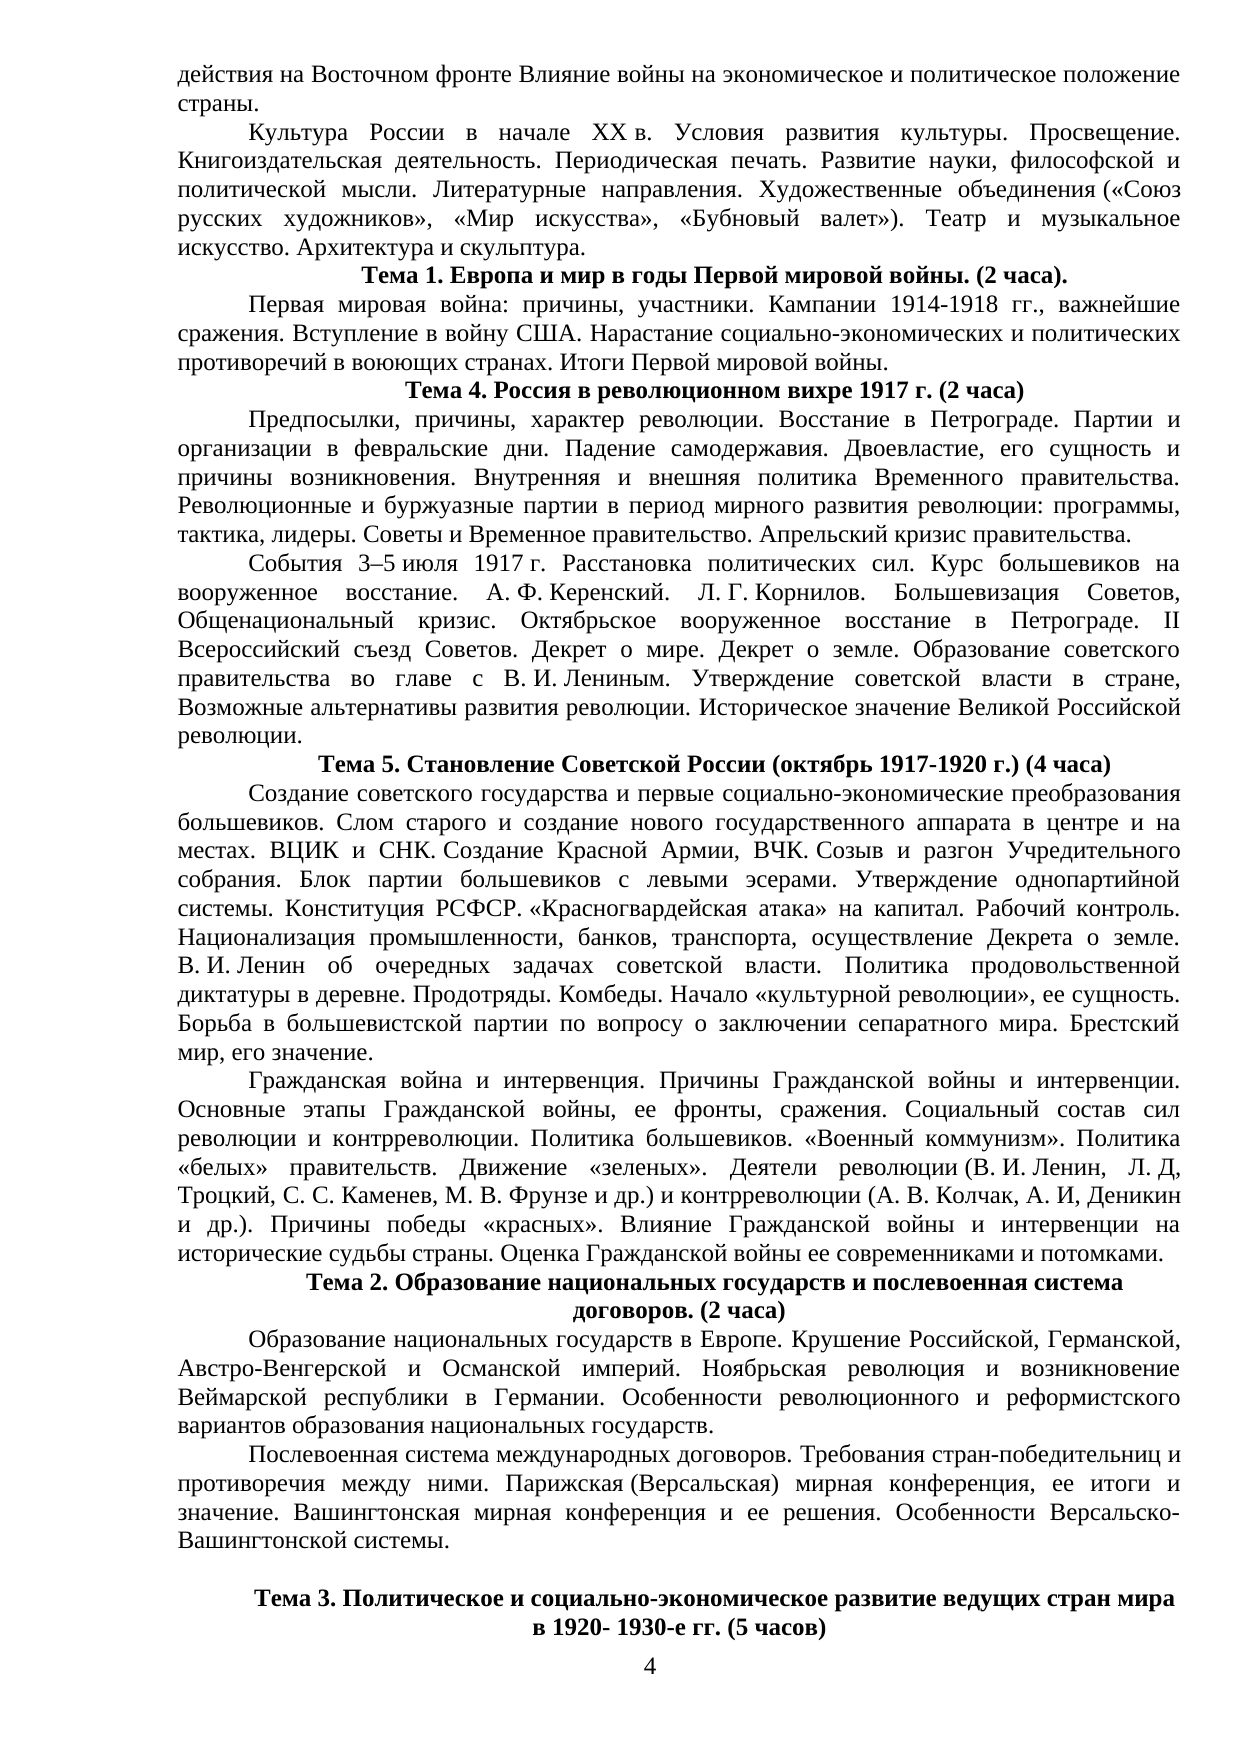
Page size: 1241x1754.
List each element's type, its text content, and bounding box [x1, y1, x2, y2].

text Образование национальных государств в Европе. Крушение Российской, Германской, Австро-Венгерской и Османской империй. Ноябрьская революция и возникновение Веймарской республики в Германии. Особенности революционного и реформистского вариантов образования национальных государств. [177, 1324, 1181, 1439]
text Тема 5. Становление Советской России (октябрь 1917-1920 г.) (4 часа) [177, 749, 1181, 778]
text Тема 1. Европа и мир в годы Первой мировой войны. (2 часа). [177, 260, 1181, 289]
text Создание советского государства и первые социально-экономические преобразования большевиков. Слом старого и создание нового государственного аппарата в центре и на местах. ВЦИК и СНК. Создание Красной Армии, ВЧК. Созыв и разгон Учредительного собрания. Блок партии большевиков с левыми эсерами. Утверждение однопартийной системы. Конституция РСФСР. «Красногвардейская атака» на капитал. Рабочий контроль. Национализация промышленности, банков, транспорта, осуществление Декрета о земле. В. И. Ленин об очередных задачах советской власти. Политика продовольственной диктатуры в деревне. Продотряды. Комбеды. Начало «культурной революции», ее сущность. Борьба в большевистской партии по вопросу о заключении сепаратного мира. Брестский мир, его значение. [177, 778, 1181, 1065]
text Гражданская война и интервенция. Причины Гражданской войны и интервенции. Основные этапы Гражданской войны, ее фронты, сражения. Социальный состав сил революции и контрреволюции. Политика большевиков. «Военный коммунизм». Политика «белых» правительств. Движение «зеленых». Деятели революции (В. И. Ленин, Л. Д, Троцкий, С. С. Каменев, М. В. Фрунзе и др.) и контрреволюции (А. В. Колчак, А. И, Деникин и др.). Причины победы «красных». Влияние Гражданской войны и интервенции на исторические судьбы страны. Оценка Гражданской войны ее современниками и потомками. [177, 1065, 1181, 1267]
text Тема 4. Россия в революционном вихре 1917 г. (2 часа) [177, 375, 1181, 404]
text Предпосылки, причины, характер революции. Восстание в Петрограде. Партии и организации в февральские дни. Падение самодержавия. Двоевластие, его сущность и причины возникновения. Внутренняя и внешняя политика Временного правительства. Революционные и буржуазные партии в период мирного развития революции: программы, тактика, лидеры. Советы и Временное правительство. Апрельский кризис правительства. [177, 404, 1181, 548]
text Культура России в начале XX в. Условия развития культуры. Просвещение. Книгоиздательская деятельность. Периодическая печать. Развитие науки, философской и политической мысли. Литературные направления. Художественные объединения («Союз русских художников», «Мир искусства», «Бубновый валет»). Театр и музыкальное искусство. Архитектура и скульптура. [177, 117, 1181, 260]
text Послевоенная система международных договоров. Требования стран-победительниц и противоречия между ними. Парижская (Версальская) мирная конференция, ее итоги и значение. Вашингтонская мирная конференция и ее решения. Особенности Версальско-Вашингтонской системы. [177, 1439, 1181, 1554]
text События 3–5 июля 1917 г. Расстановка политических сил. Курс большевиков на вооруженное восстание. А. Ф. Керенский. Л. Г. Корнилов. Большевизация Советов, Общенациональный кризис. Октябрьское вооруженное восстание в Петрограде. II Всероссийский съезд Советов. Декрет о мире. Декрет о земле. Образование советского правительства во главе с В. И. Лениным. Утверждение советской власти в стране, Возможные альтернативы развития революции. Историческое значение Великой Российской революции. [177, 548, 1181, 749]
text Первая мировая война: причины, участники. Кампании 1914-1918 гг., важнейшие сражения. Вступление в войну США. Нарастание социально-экономических и политических противоречий в воюющих странах. Итоги Первой мировой войны. [177, 289, 1181, 375]
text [177, 59, 1181, 117]
text Тема 2. Образование национальных государств и послевоенная система договоров. (2 часа) [177, 1267, 1181, 1324]
text Тема 3. Политическое и социально-экономическое развитие ведущих стран мира в 1920- 1930-е гг. (5 часов) [177, 1583, 1181, 1640]
